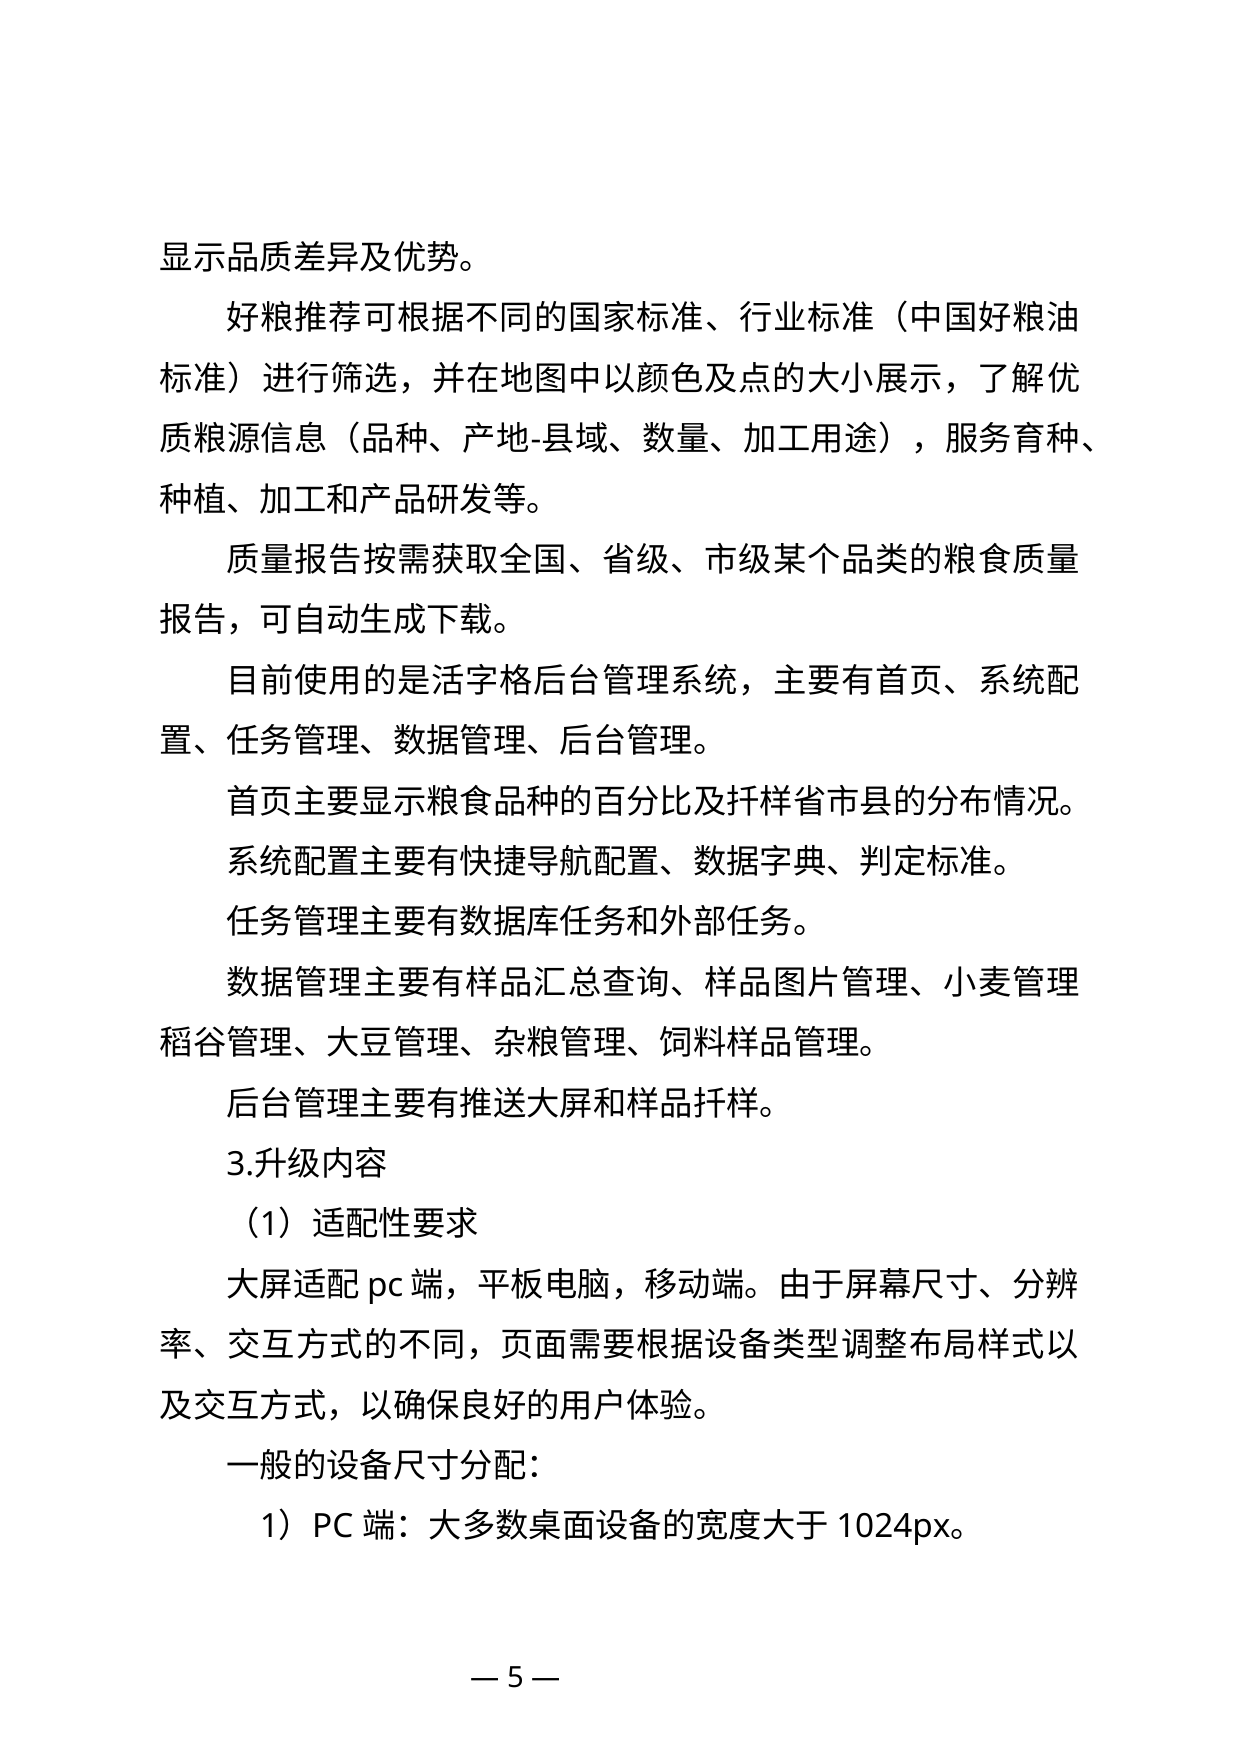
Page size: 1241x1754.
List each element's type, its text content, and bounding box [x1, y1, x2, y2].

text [159, 218, 1081, 279]
text 任务管理主要有数据库任务和外部任务。 [159, 883, 1081, 943]
list （1）适配性要求 [159, 1185, 1081, 1246]
list 一般的设备尺寸分配： [159, 1427, 1081, 1487]
list 大屏适配pc端，平板电脑，移动端。由于屏幕尺寸、分辨率、交互方式的不同，页面需要根据设备类型调整布局样式以及交互方式，以确保良好的用户体验。 [159, 1246, 1081, 1427]
text 数据管理主要有样品汇总查询、样品图片管理、小麦管理、稻谷管理、大豆管理、杂粮管理、饲料样品管理。 [159, 943, 1081, 1064]
text 质量报告按需获取全国、省级、市级某个品类的粮食质量报告，可自动生成下载。 [159, 521, 1081, 641]
text 目前使用的是活字格后台管理系统，主要有首页、系统配置、任务管理、数据管理、后台管理。 [159, 641, 1081, 762]
list 1）PC 端：大多数桌面设备的宽度大于 1024px。 [159, 1487, 1081, 1548]
text 首页主要显示粮食品种的百分比及扦样省市县的分布情况。 [159, 762, 1081, 823]
text 好粮推荐可根据不同的国家标准、行业标准（中国好粮油标准）进行筛选，并在地图中以颜色及点的大小展示，了解优质粮源信息（品种、产地-县域、数量、加工用途），服务育种、种植、加工和产品研发等。 [159, 279, 1081, 521]
text 系统配置主要有快捷导航配置、数据字典、判定标准。 [159, 823, 1081, 883]
list 3.升级内容 [159, 1125, 1081, 1185]
text 后台管理主要有推送大屏和样品扦样。 [159, 1064, 1081, 1125]
